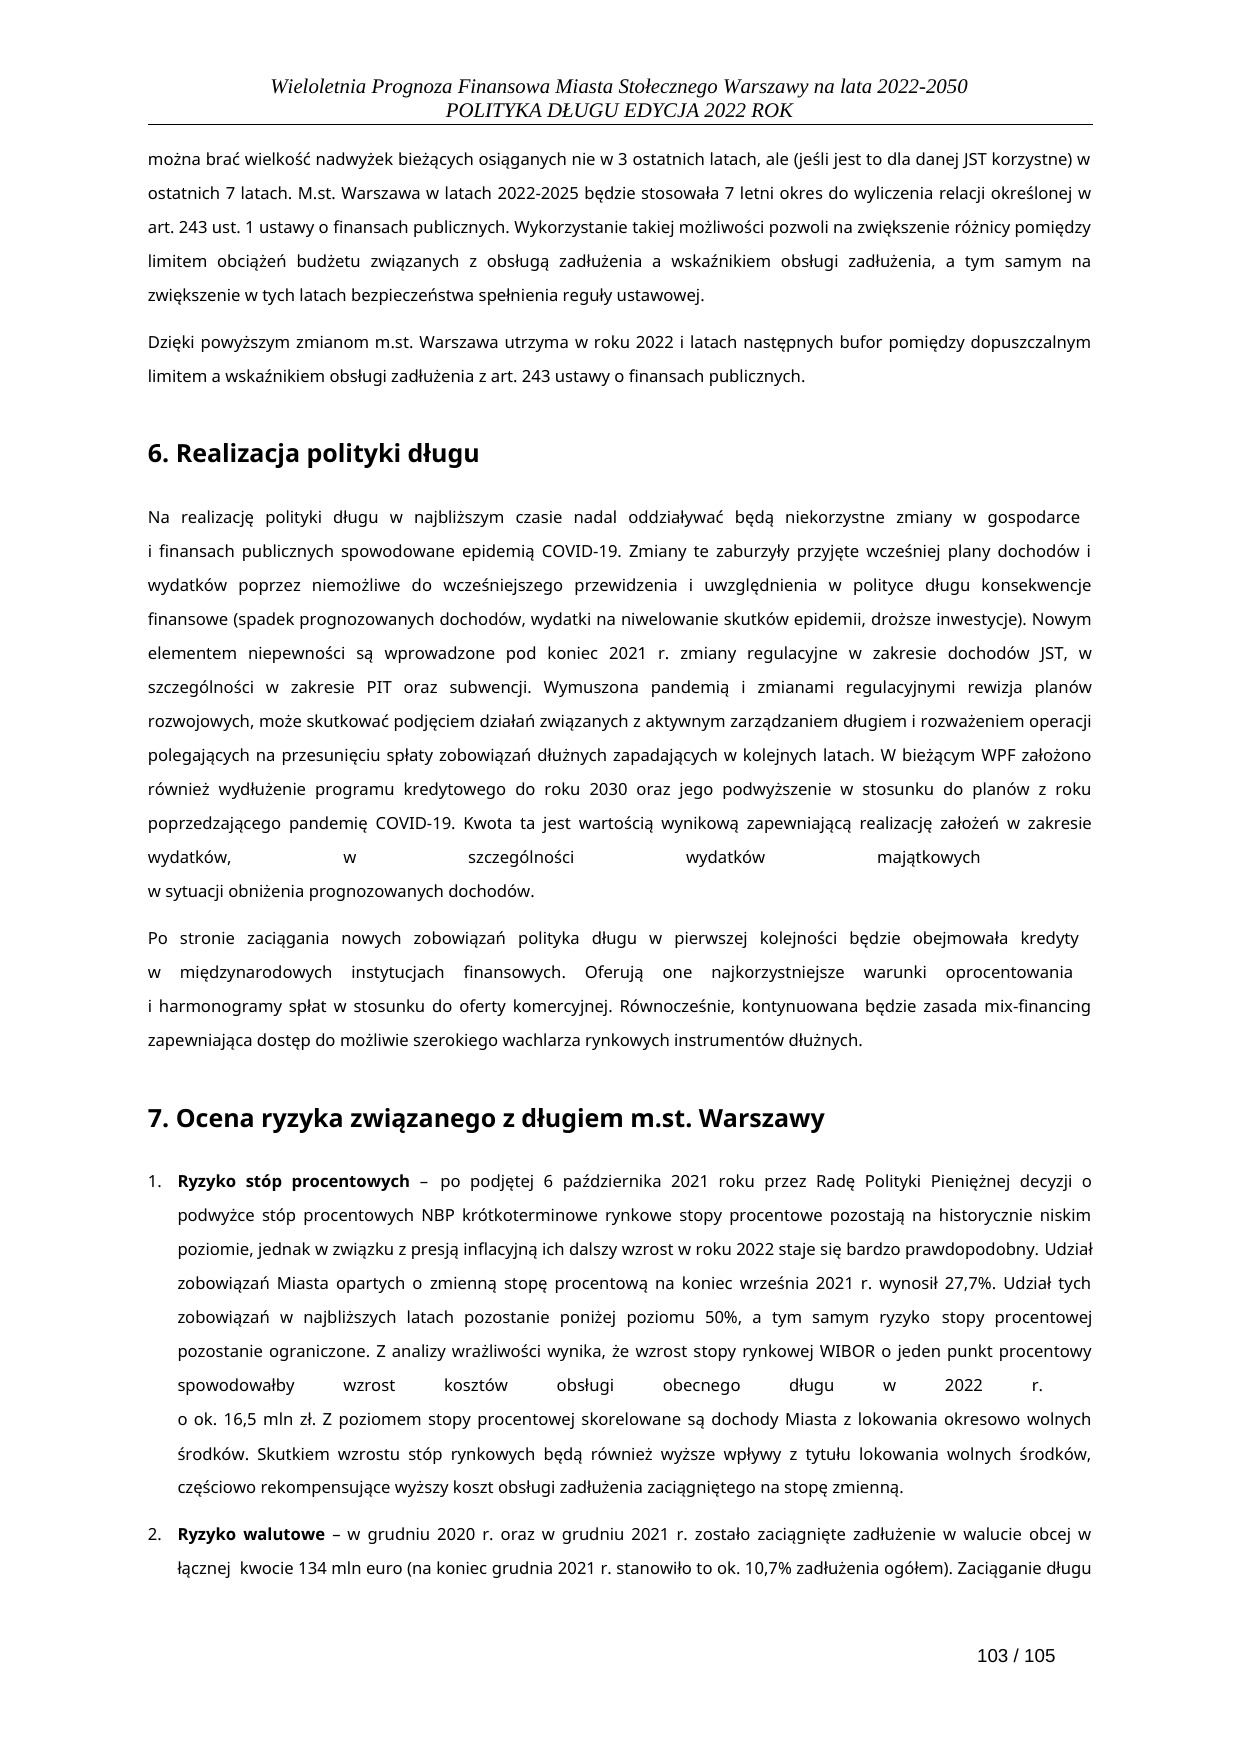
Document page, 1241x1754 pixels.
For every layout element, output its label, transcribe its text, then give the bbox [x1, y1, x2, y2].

text Dzięki powyższym zmianom m.st. Warszawa utrzyma w roku 2022 i latach następnych bufor pomiędzy dopuszczalnym limitem a wskaźnikiem obsługi zadłużenia z art. 243 ustawy o finansach publicznych. [148, 330, 1093, 387]
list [148, 1523, 1093, 1579]
text 6. Realizacja polityki długu [148, 436, 1093, 470]
text 7. Ocena ryzyka związanego z długiem m.st. Warszawy [148, 1100, 1093, 1134]
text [148, 148, 1093, 307]
list Ryzyko stóp procentowych – po podjętej 6 października 2021 roku przez Radę Polityki Pieniężnej decyzji o podwyżce stóp procentowych NBP krótkoterminowe rynkowe stopy procentowe pozostają na historycznie niskim poziomie, jednak w związku z presją inflacyjną ich dalszy wzrost w roku 2022 staje się bardzo prawdopodobny. Udział zobowiązań Miasta opartych o zmienną stopę procentową na koniec września 2021 r. wynosił 27,7%. Udział tych zobowiązań w najbliższych latach pozostanie poniżej poziomu 50%, a tym samym ryzyko stopy procentowej pozostanie ograniczone. Z analizy wrażliwości wynika, że wzrost stopy rynkowej WIBOR o jeden punkt procentowy spowodowałby wzrost kosztów obsługi obecnego długu w 2022 r. o ok. 16,5 mln zł. Z poziomem stopy procentowej skorelowane są dochody Miasta z lokowania okresowo wolnych środków. Skutkiem wzrostu stóp rynkowych będą również wyższe wpływy z tytułu lokowania wolnych środków, częściowo rekompensujące wyższy koszt obsługi zadłużenia zaciągniętego na stopę zmienną. [148, 1169, 1093, 1499]
text Na realizację polityki długu w najbliższym czasie nadal oddziaływać będą niekorzystne zmiany w gospodarce i finansach publicznych spowodowane epidemią COVID-19. Zmiany te zaburzyły przyjęte wcześniej plany dochodów i wydatków poprzez niemożliwe do wcześniejszego przewidzenia i uwzględnienia w polityce długu konsekwencje finansowe (spadek prognozowanych dochodów, wydatki na niwelowanie skutków epidemii, droższe inwestycje). Nowym elementem niepewności są wprowadzone pod koniec 2021 r. zmiany regulacyjne w zakresie dochodów JST, w szczególności w zakresie PIT oraz subwencji. Wymuszona pandemią i zmianami regulacyjnymi rewizja planów rozwojowych, może skutkować podjęciem działań związanych z aktywnym zarządzaniem długiem i rozważeniem operacji polegających na przesunięciu spłaty zobowiązań dłużnych zapadających w kolejnych latach. W bieżącym WPF założono również wydłużenie programu kredytowego do roku 2030 oraz jego podwyższenie w stosunku do planów z roku poprzedzającego pandemię COVID-19. Kwota ta jest wartością wynikową zapewniającą realizację założeń w zakresie wydatków, w szczególności wydatków majątkowych w sytuacji obniżenia prognozowanych dochodów. [148, 505, 1093, 903]
text Po stronie zaciągania nowych zobowiązań polityka długu w pierwszej kolejności będzie obejmowała kredyty w międzynarodowych instytucjach finansowych. Oferują one najkorzystniejsze warunki oprocentowania i harmonogramy spłat w stosunku do oferty komercyjnej. Równocześnie, kontynuowana będzie zasada mix-financing zapewniająca dostęp do możliwie szerokiego wachlarza rynkowych instrumentów dłużnych. [148, 927, 1093, 1051]
